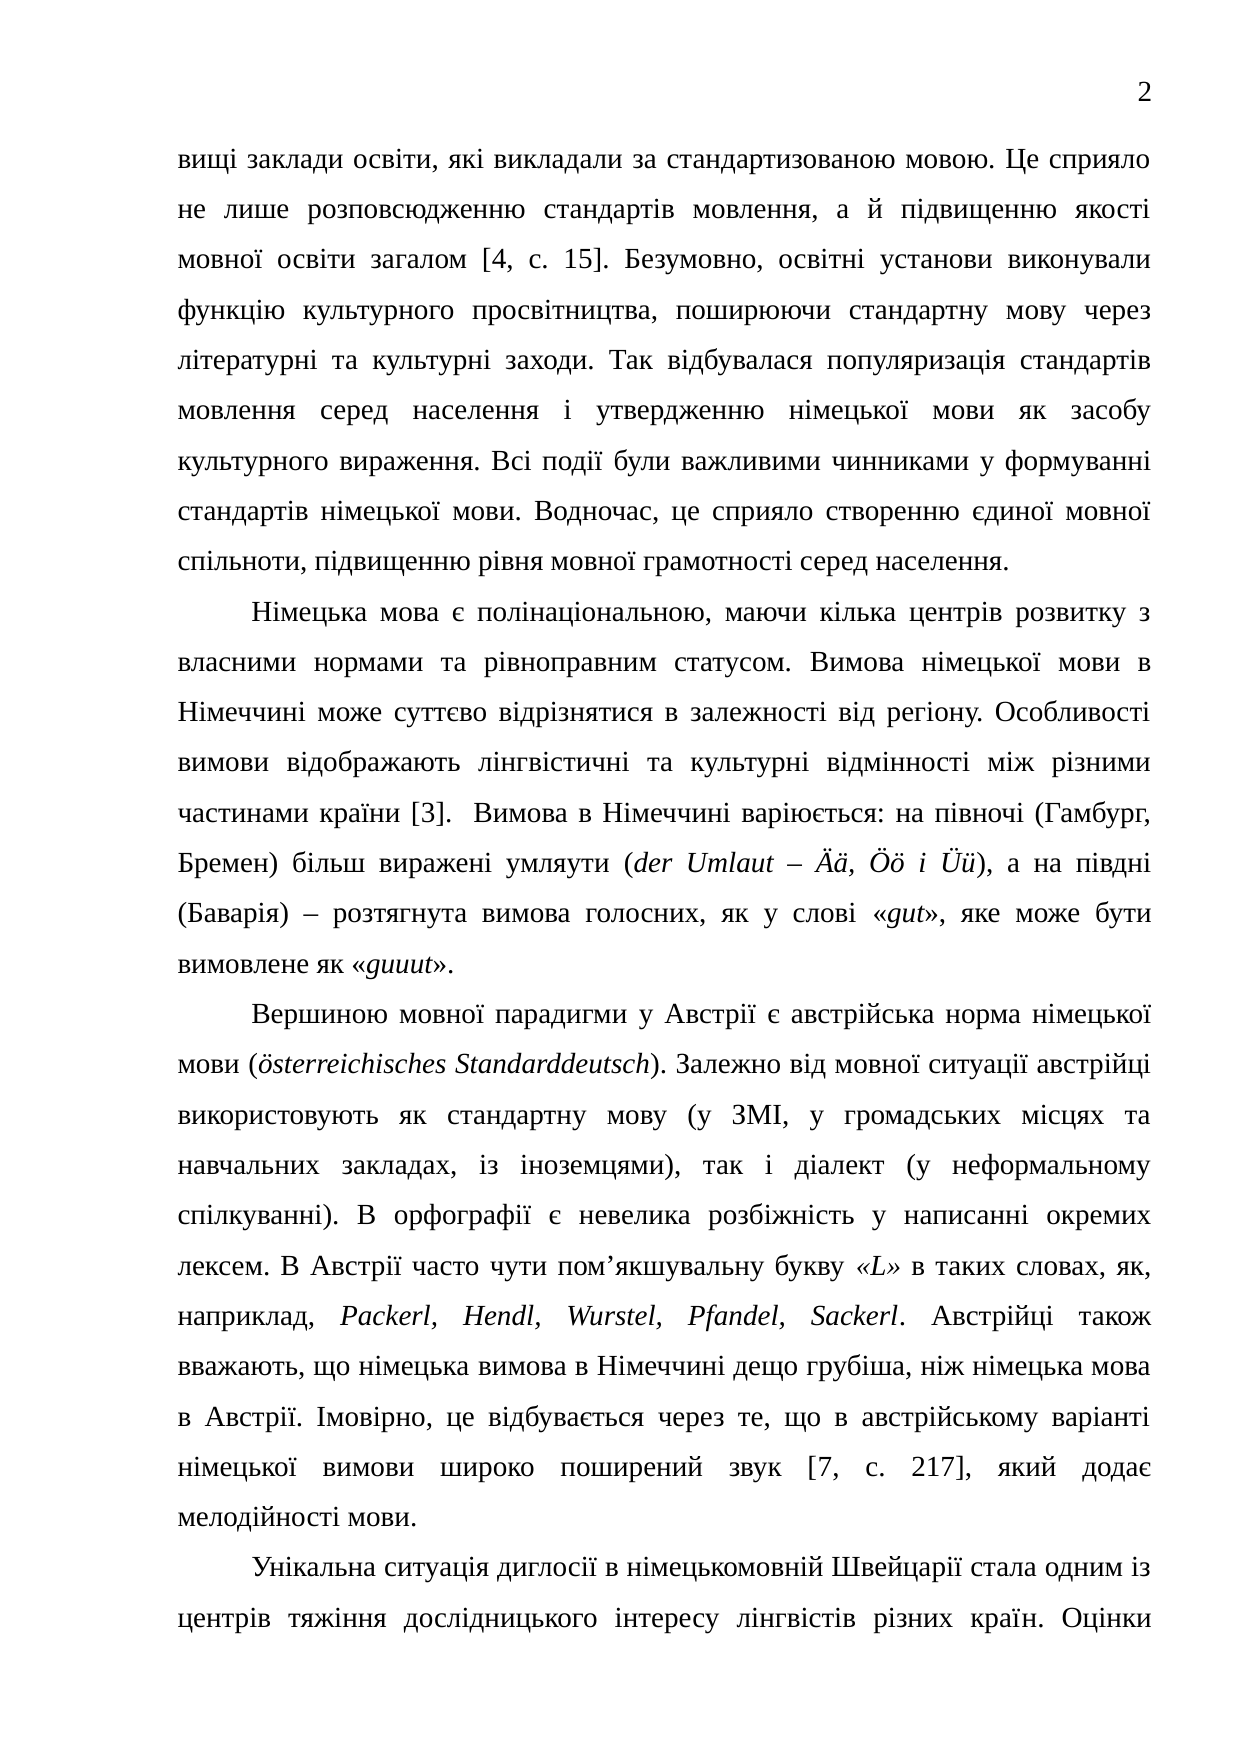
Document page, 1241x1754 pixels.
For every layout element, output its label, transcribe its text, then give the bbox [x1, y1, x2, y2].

text Вершиною мовної парадигми у Австрії є австрійська норма німецької мови (österreichisches Standarddeutsch). Залежно від мовної ситуації австрійці використовують як стандартну мову (у ЗМІ, у громадських місцях та навчальних закладах, із іноземцями), так і діалект (у неформальному спілкуванні). В орфографії є ​​невелика розбіжність у написанні окремих лексем. В Австрії часто чути пом’якшувальну букву «L» в таких словах, як, наприклад, Packerl, Hendl, Wurstel, Pfandel, Sackerl. Австрійці також вважають, що німецька вимова в Німеччині дещо грубіша, ніж німецька мова в Австрії. Імовірно, це відбувається через те, що в австрійському варіанті німецької вимови широко поширений звук [7, с. 217], який додає мелодійності мови. [177, 996, 1152, 1533]
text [177, 1549, 1152, 1633]
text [177, 141, 1152, 577]
text Німецька мова є полінаціональною, маючи кілька центрів розвитку з власними нормами та рівноправним статусом. Вимова німецької мови в Німеччині може суттєво відрізнятися в залежності від регіону. Особливості вимови відображають лінгвістичні та культурні відмінності між різними частинами країни [3]. Вимова в Німеччині варіюється: на півночі (Гамбург, Бремен) більш виражені умляути (der Umlaut – Ää, Öö і Üü), а на півдні (Баварія) – розтягнута вимова голосних, як у слові «gut», яке може бути вимовлене як «guuut». [177, 594, 1152, 979]
